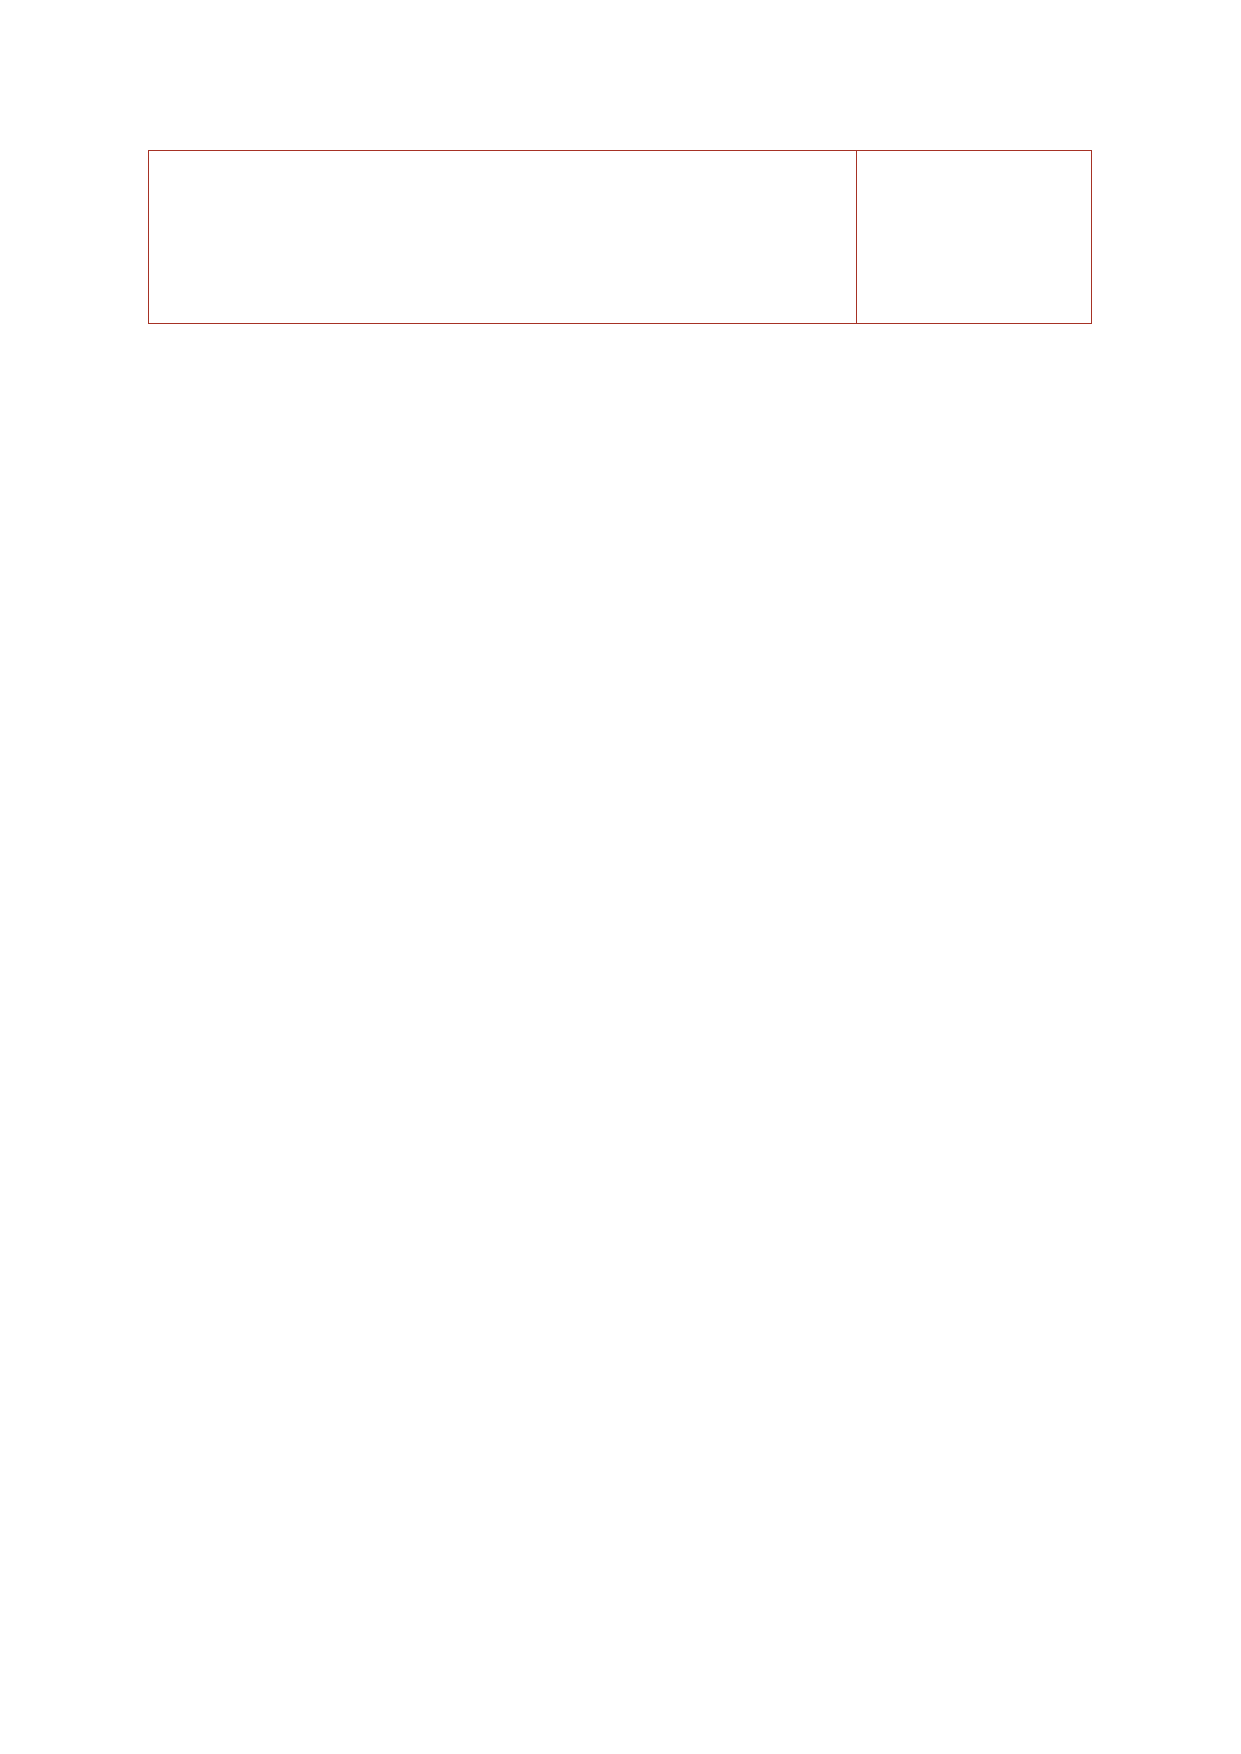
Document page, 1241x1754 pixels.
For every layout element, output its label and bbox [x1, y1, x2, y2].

table_cell [857, 151, 1091, 323]
table_cell [149, 151, 856, 323]
